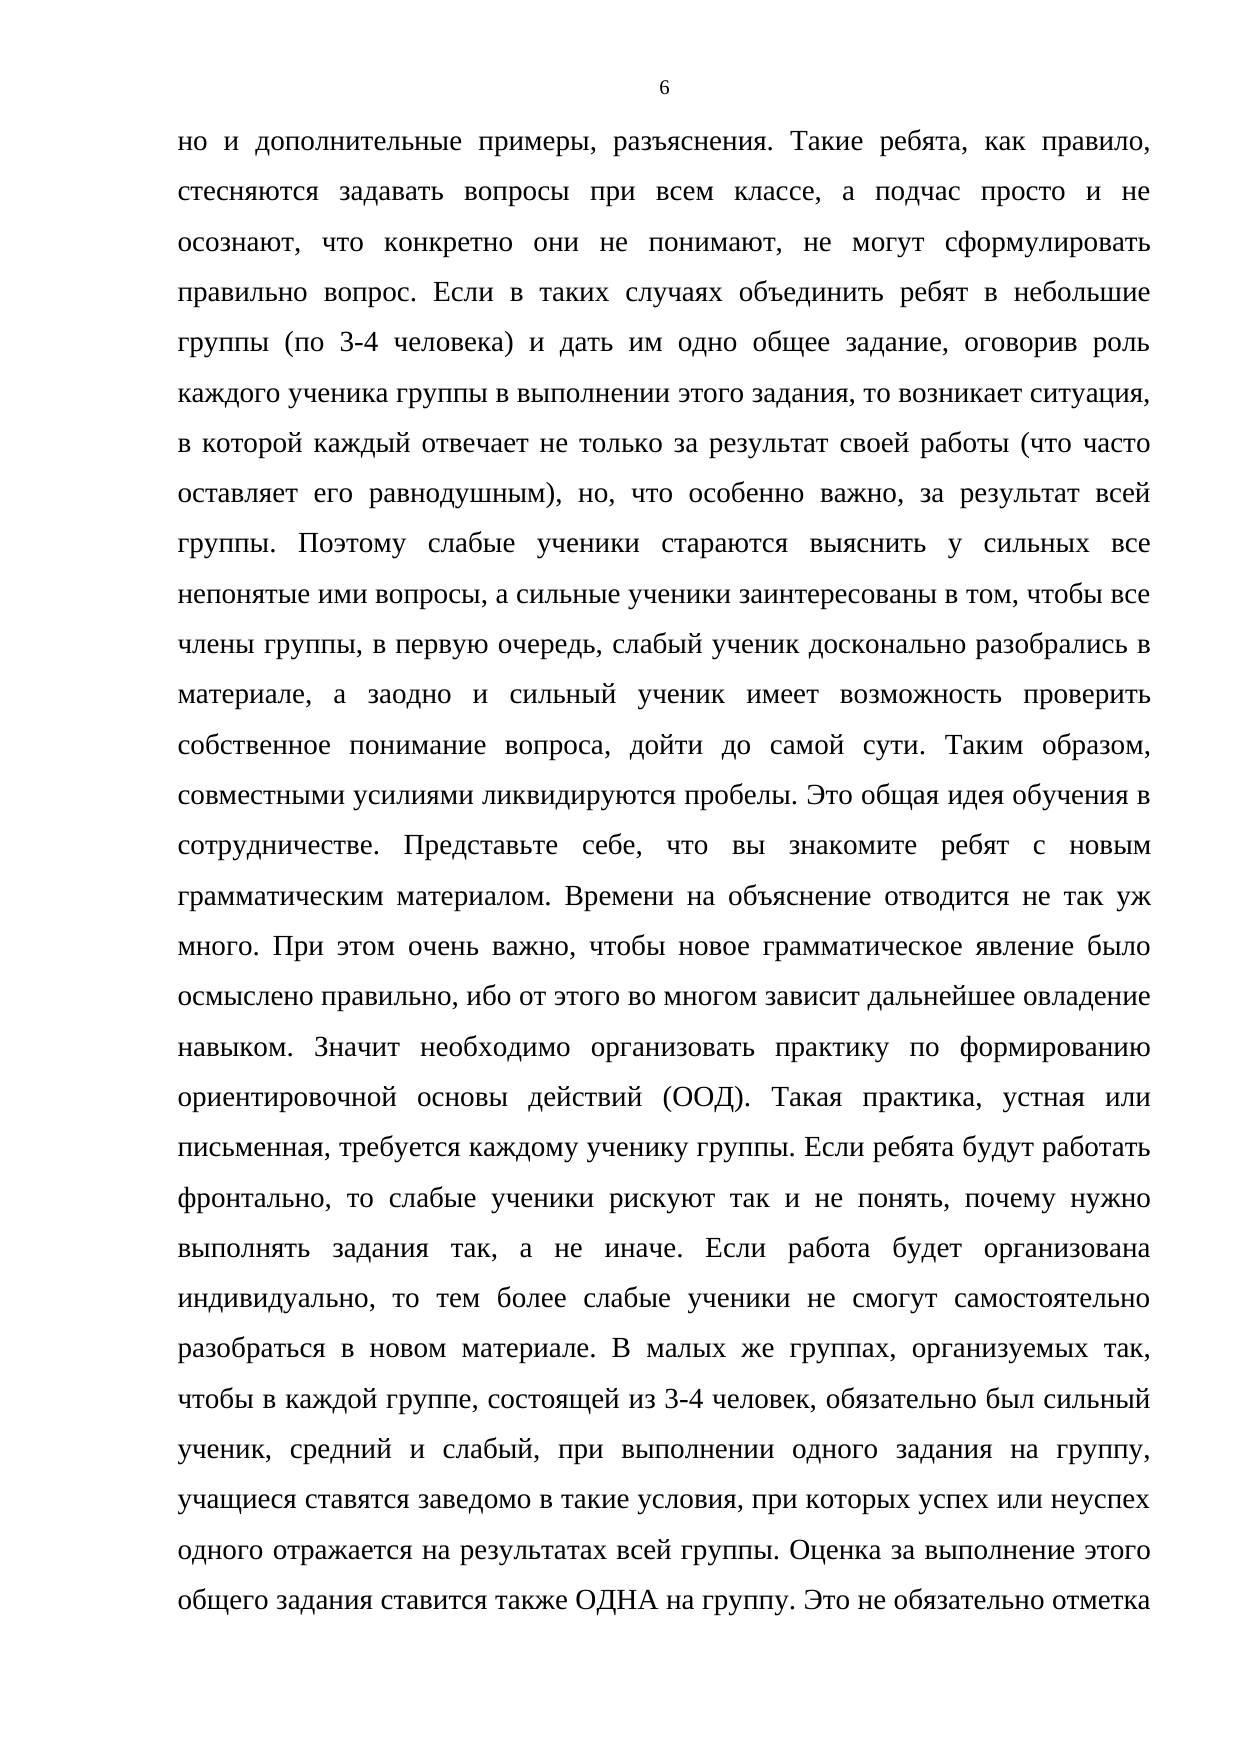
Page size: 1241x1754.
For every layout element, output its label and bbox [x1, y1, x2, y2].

text [177, 123, 1152, 1616]
